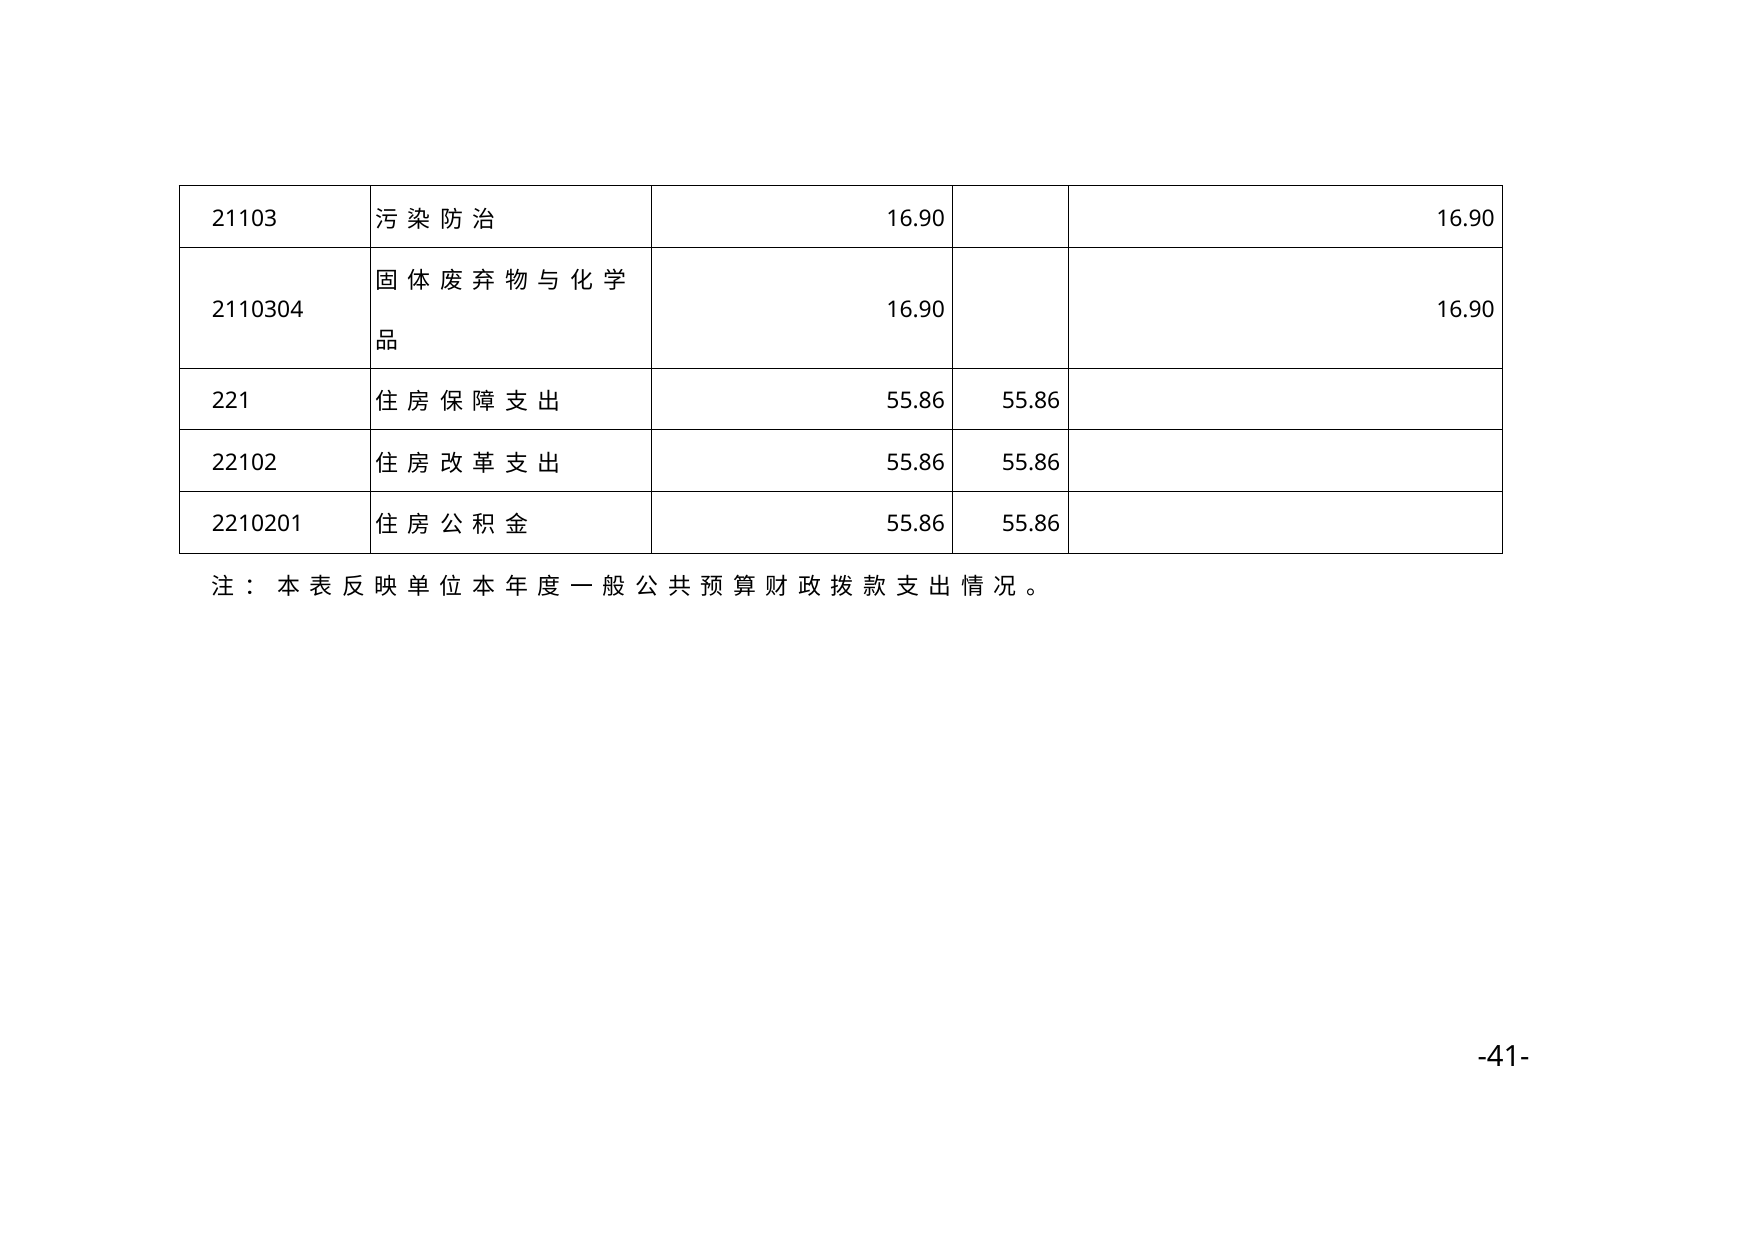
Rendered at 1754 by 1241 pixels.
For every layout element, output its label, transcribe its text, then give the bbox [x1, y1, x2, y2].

table_cell 55.86 [953, 369, 1068, 429]
table_cell 住房改革支出 [371, 430, 651, 491]
table_cell 22102 [180, 430, 370, 491]
table_cell [953, 248, 1068, 368]
table_cell 55.86 [953, 430, 1068, 491]
table_cell 221 [180, 369, 370, 429]
table_cell 固体废弃物与化学品 [371, 248, 651, 368]
table_cell [953, 186, 1068, 247]
table_cell 16.90 [1069, 186, 1502, 247]
table_cell [1069, 430, 1502, 491]
table_cell 55.86 [953, 492, 1068, 552]
table_cell 55.86 [652, 430, 952, 491]
table_cell 注：本表反映单位本年度一般公共预算财政拨款支出情况。 [179, 554, 1502, 614]
table_cell 住房公积金 [371, 492, 651, 552]
table_cell 16.90 [1069, 248, 1502, 368]
table_cell [1069, 492, 1502, 552]
table_cell 污染防治 [371, 186, 651, 247]
table_cell 16.90 [652, 248, 952, 368]
table_cell 2210201 [180, 492, 370, 552]
table_cell 住房保障支出 [371, 369, 651, 429]
table_cell [1069, 369, 1502, 429]
table_cell 55.86 [652, 492, 952, 552]
table_cell 16.90 [652, 186, 952, 247]
table_cell 21103 [180, 186, 370, 247]
table_cell 2110304 [180, 248, 370, 368]
table_cell 55.86 [652, 369, 952, 429]
